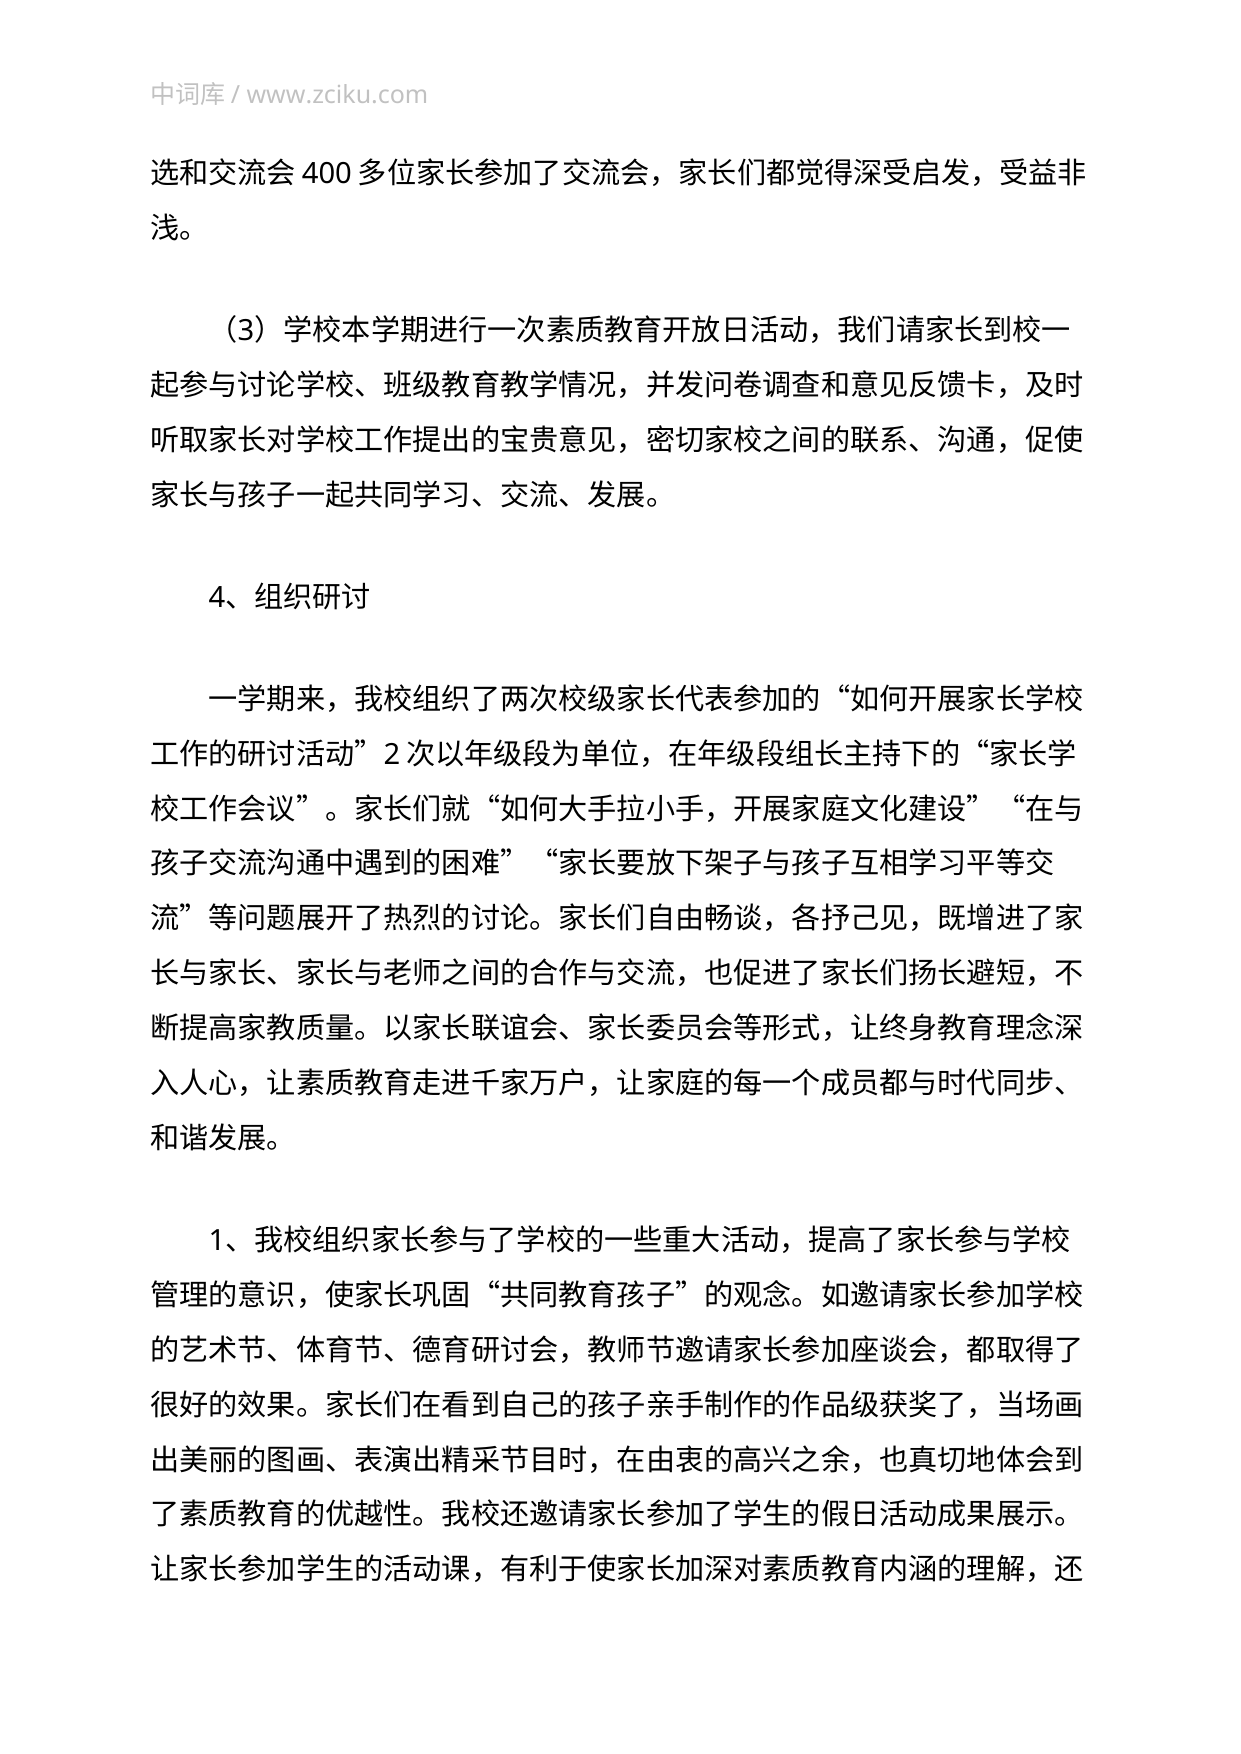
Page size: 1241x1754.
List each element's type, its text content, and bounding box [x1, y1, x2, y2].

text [150, 150, 1090, 247]
text （3）学校本学期进行一次素质教育开放日活动，我们请家长到校一起参与讨论学校、班级教育教学情况，并发问卷调查和意见反馈卡，及时听取家长对学校工作提出的宝贵意见，密切家校之间的联系、沟通，促使家长与孩子一起共同学习、交流、发展。 [150, 307, 1090, 514]
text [150, 1216, 1090, 1588]
text 一学期来，我校组织了两次校级家长代表参加的“如何开展家长学校工作的研讨活动”2次以年级段为单位，在年级段组长主持下的“家长学校工作会议”。家长们就“如何大手拉小手，开展家庭文化建设”“在与孩子交流沟通中遇到的困难”“家长要放下架子与孩子互相学习平等交流”等问题展开了热烈的讨论。家长们自由畅谈，各抒己见，既增进了家长与家长、家长与老师之间的合作与交流，也促进了家长们扬长避短，不断提高家教质量。以家长联谊会、家长委员会等形式，让终身教育理念深入人心，让素质教育走进千家万户，让家庭的每一个成员都与时代同步、和谐发展。 [150, 675, 1090, 1157]
text 4、组织研讨 [150, 573, 1090, 616]
